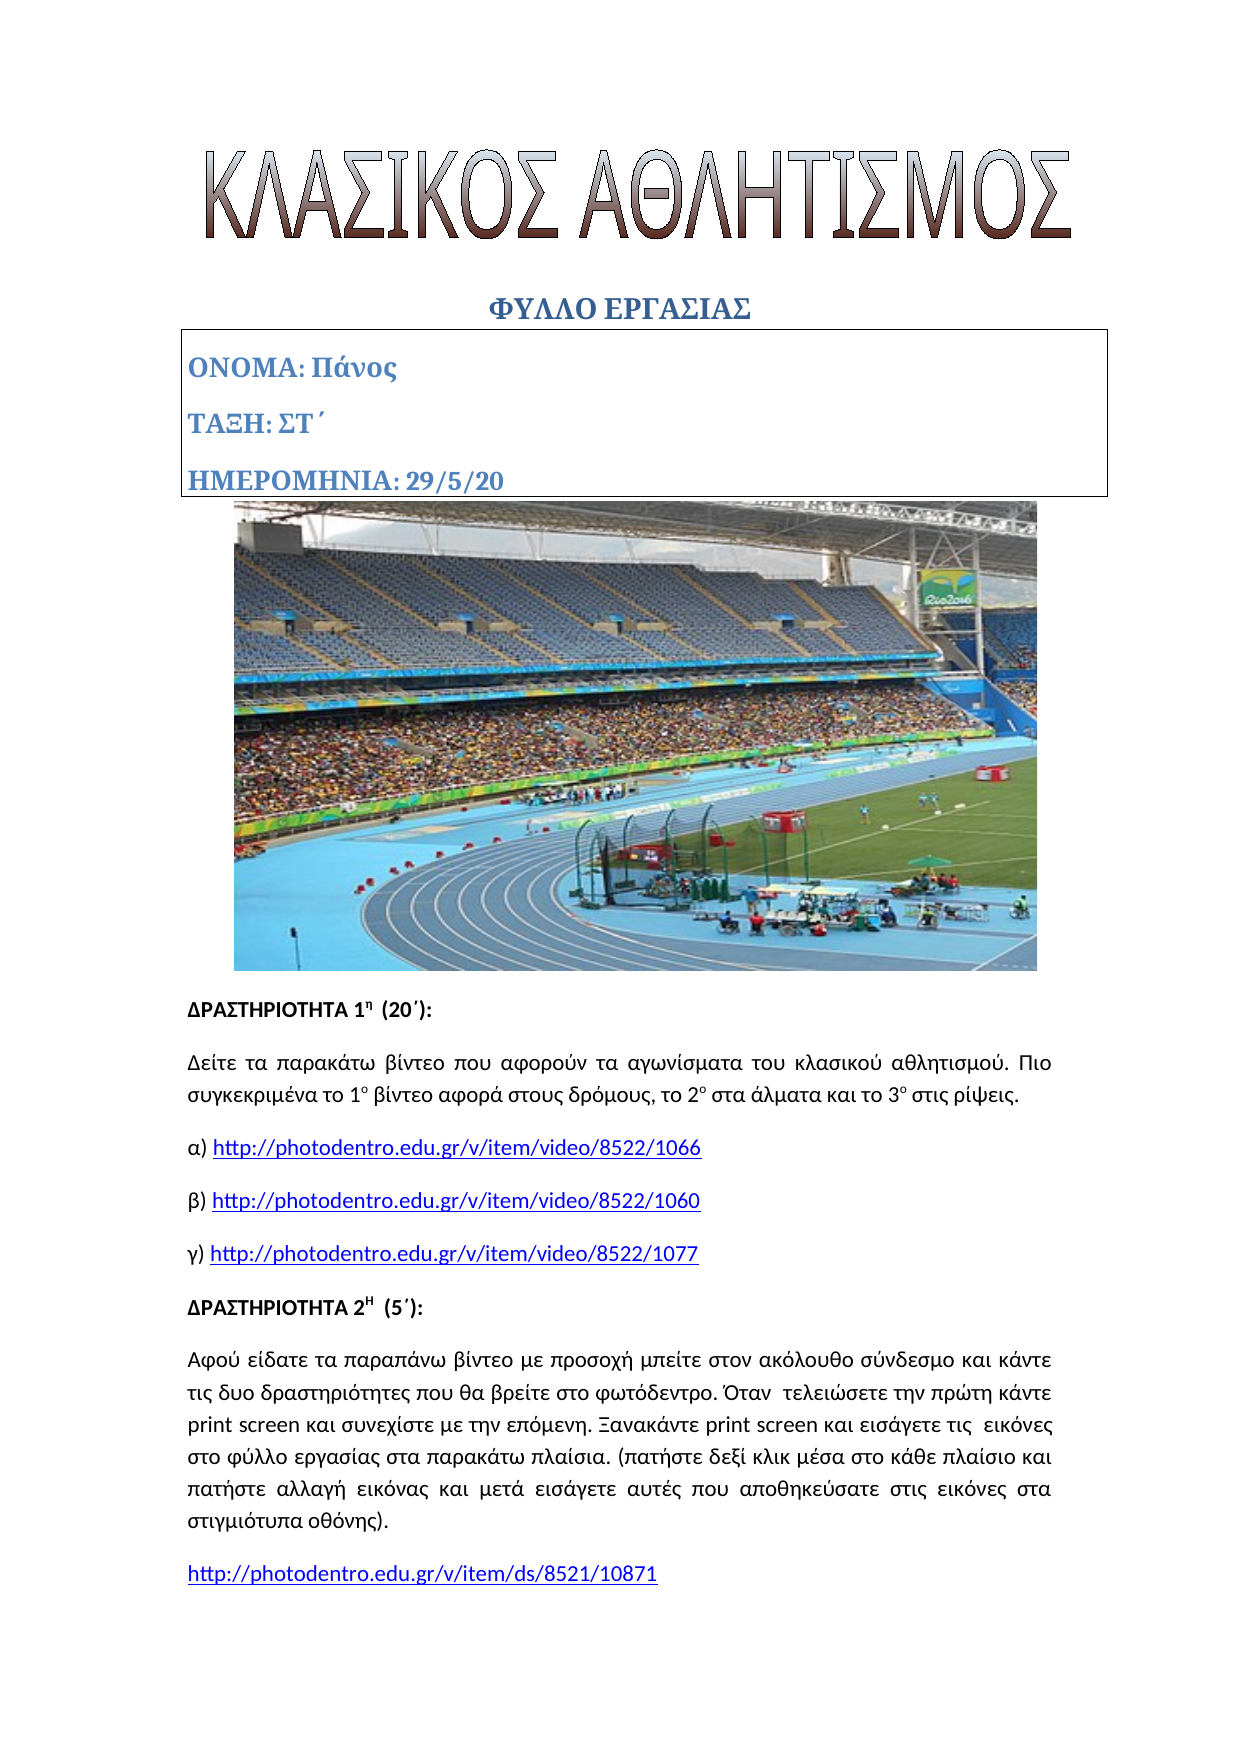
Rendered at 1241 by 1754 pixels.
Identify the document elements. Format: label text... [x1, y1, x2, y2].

text Δείτε τα παρακάτω βίντεο που αφορούν τα αγωνίσματα του κλασικού αθλητισμού. Πιο συγκεκριμένα το 1ο βίντεο αφορά στους δρόμους, το 2ο στα άλματα και το 3ο στις ρίψεις. [187, 1048, 1053, 1108]
text ΔΡΑΣΤΗΡΙΟΤΗΤΑ 2Η (5΄): [187, 1293, 1053, 1321]
text γ) http://photodentro.edu.gr/v/item/video/8522/1077 [187, 1239, 1053, 1268]
subtitle ΤΑΞΗ: ΣΤ΄ [187, 409, 1053, 440]
subtitle ΗΜΕΡΟΜΗΝΙΑ: 29/5/20 [187, 466, 1053, 497]
subtitle ΦΥΛΛΟ ΕΡΓΑΣΙΑΣ [187, 293, 1053, 327]
text β) http://photodentro.edu.gr/v/item/video/8522/1060 [187, 1187, 1053, 1214]
subtitle ΟΝΟΜΑ: Πάνος [187, 353, 1053, 384]
picture [234, 501, 1038, 971]
text http://photodentro.edu.gr/v/item/ds/8521/10871 [187, 1559, 1053, 1588]
text α) http://photodentro.edu.gr/v/item/video/8522/1066 [187, 1133, 1053, 1162]
text ΔΡΑΣΤΗΡΙΟΤΗΤΑ 1η (20΄): [187, 995, 1053, 1023]
text Αφού είδατε τα παραπάνω βίντεο με προσοχή μπείτε στον ακόλουθο σύνδεσμο και κάντε τις δυο δραστηριότητες που θα βρείτε στο φωτόδεντρο. Όταν τελειώσετε την πρώτη κάντε print screen και συνεχίστε με την επόμενη. Ξανακάντε print screen και εισάγετε τις εικόνες στο φύλλο εργασίας στα παρακάτω πλαίσια. (πατήστε δεξί κλικ μέσα στο κάθε πλαίσιο και πατήστε αλλαγή εικόνας και μετά εισάγετε αυτές που αποθηκεύσατε στις εικόνες στα στιγμιότυπα οθόνης). [187, 1346, 1053, 1534]
